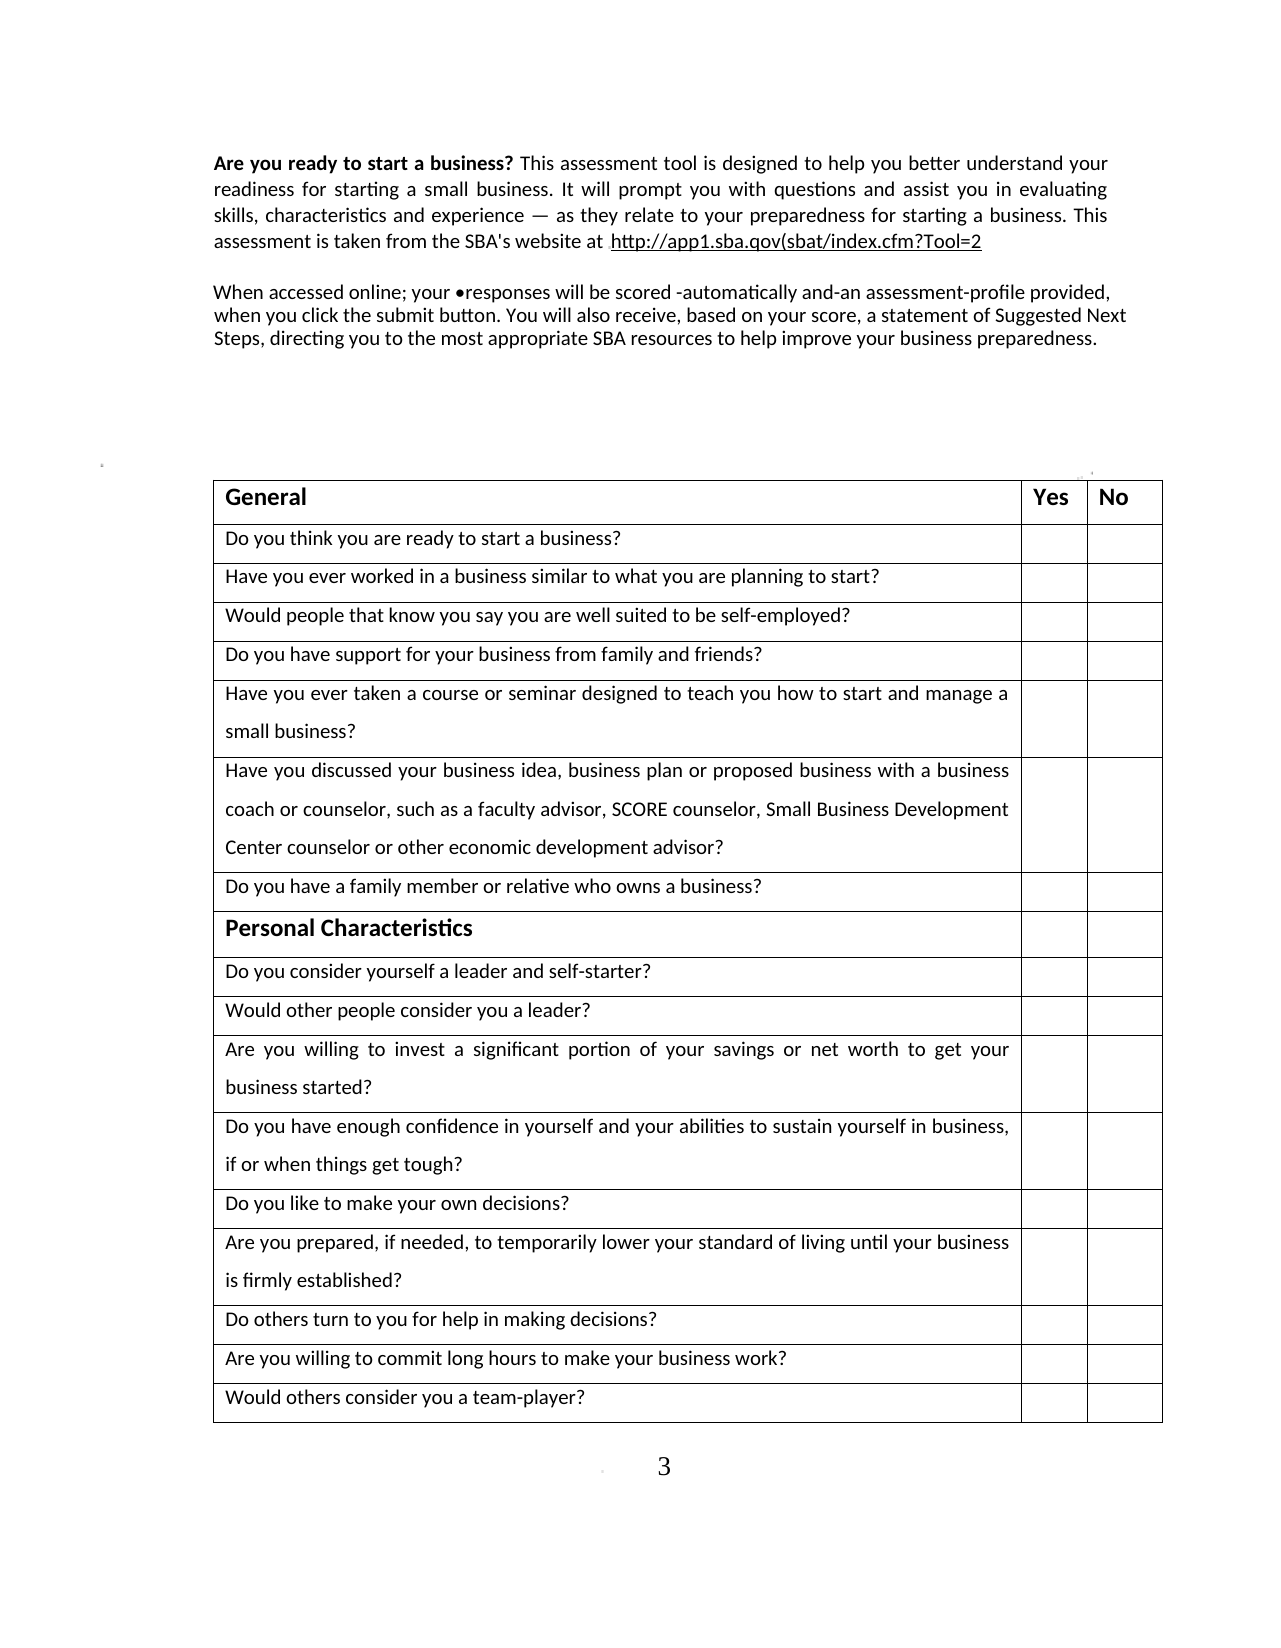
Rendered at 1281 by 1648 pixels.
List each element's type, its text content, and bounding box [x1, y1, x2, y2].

table_cell Do you consider yourself a leader and self-starter? [214, 958, 1021, 996]
table_cell [1022, 1113, 1087, 1189]
table_cell [1088, 525, 1162, 563]
table_cell [1088, 1306, 1162, 1344]
table_cell [1088, 1036, 1162, 1112]
table_cell [1088, 603, 1162, 641]
table_cell Do you have a family member or relative who owns a business? [214, 873, 1021, 911]
table_cell [1022, 912, 1087, 957]
table_cell [1022, 1229, 1087, 1305]
table_cell [1022, 1036, 1087, 1112]
table_cell Do others turn to you for help in making decisions? [214, 1306, 1021, 1344]
table_cell Are you willing to invest a significant portion of your savings or net worth to get your business started? [214, 1036, 1021, 1112]
table_cell Would people that know you say you are well suited to be self-employed? [214, 603, 1021, 641]
table_cell [1022, 1384, 1087, 1422]
table_cell [1022, 681, 1087, 757]
table_cell Have you discussed your business idea, business plan or proposed business with a business coach or counselor, such as a faculty advisor, SCORE counselor, Small Business Development Center counselor or other economic development advisor? [214, 758, 1021, 872]
table_cell Do you have support for your business from family and friends? [214, 642, 1021, 679]
table_cell [1022, 564, 1087, 602]
text When accessed online; your •responses will be scored -automatically and-an assessment-profile provided, when you click the submit button. You will also receive, based on your score, a statement of Suggested Next Steps, directing you to the most appropriate SBA resources to help improve your business preparedness. [161, 281, 1129, 351]
table_cell [1022, 642, 1087, 679]
table_cell Personal Characteristics [214, 912, 1021, 957]
table_cell [1088, 642, 1162, 679]
table_cell [1022, 1190, 1087, 1228]
table_cell Are you prepared, if needed, to temporarily lower your standard of living until your business is firmly established? [214, 1229, 1021, 1305]
table_cell Have you ever worked in a business similar to what you are planning to start? [214, 564, 1021, 602]
table_cell [1088, 1384, 1162, 1422]
table_cell [1022, 758, 1087, 872]
table_cell [1022, 1306, 1087, 1344]
table_cell [1088, 873, 1162, 911]
table_cell [1088, 997, 1162, 1035]
table_cell Do you have enough confidence in yourself and your abilities to sustain yourself in business, if or when things get tough? [214, 1113, 1021, 1189]
table_cell [1022, 997, 1087, 1035]
table_cell [1088, 1190, 1162, 1228]
table_cell [1088, 1345, 1162, 1383]
table_cell [1022, 525, 1087, 563]
table_cell [1022, 873, 1087, 911]
table_cell [1088, 958, 1162, 996]
table_cell [1088, 564, 1162, 602]
table_cell [1088, 912, 1162, 957]
table_cell [1022, 603, 1087, 641]
table_cell [1088, 1229, 1162, 1305]
table_header General [214, 481, 1021, 524]
table_cell Would others consider you a team-player? [214, 1384, 1021, 1422]
table_cell Do you like to make your own decisions? [214, 1190, 1021, 1228]
table_cell [1022, 1345, 1087, 1383]
table_cell Have you ever taken a course or seminar designed to teach you how to start and manage a small business? [214, 681, 1021, 757]
table_cell Would other people consider you a leader? [214, 997, 1021, 1035]
text Are you ready to start a business? This assessment tool is designed to help you better understand your readiness for starting a small business. It will prompt you with questions and assist you in evaluating skills, characteristics and experience — as they relate to your preparedness for starting a business. This assessment is taken from the SBA's website at http://app1.sba.qov(sbat/index.cfm?Tool=2 [213, 150, 1109, 254]
table_cell Do you think you are ready to start a business? [214, 525, 1021, 563]
table_cell Are you willing to commit long hours to make your business work? [214, 1345, 1021, 1383]
table_cell [1088, 681, 1162, 757]
table_cell [1022, 958, 1087, 996]
table_cell [1088, 758, 1162, 872]
table_header No [1088, 481, 1162, 524]
table_header Yes [1022, 481, 1087, 524]
table_cell [1088, 1113, 1162, 1189]
